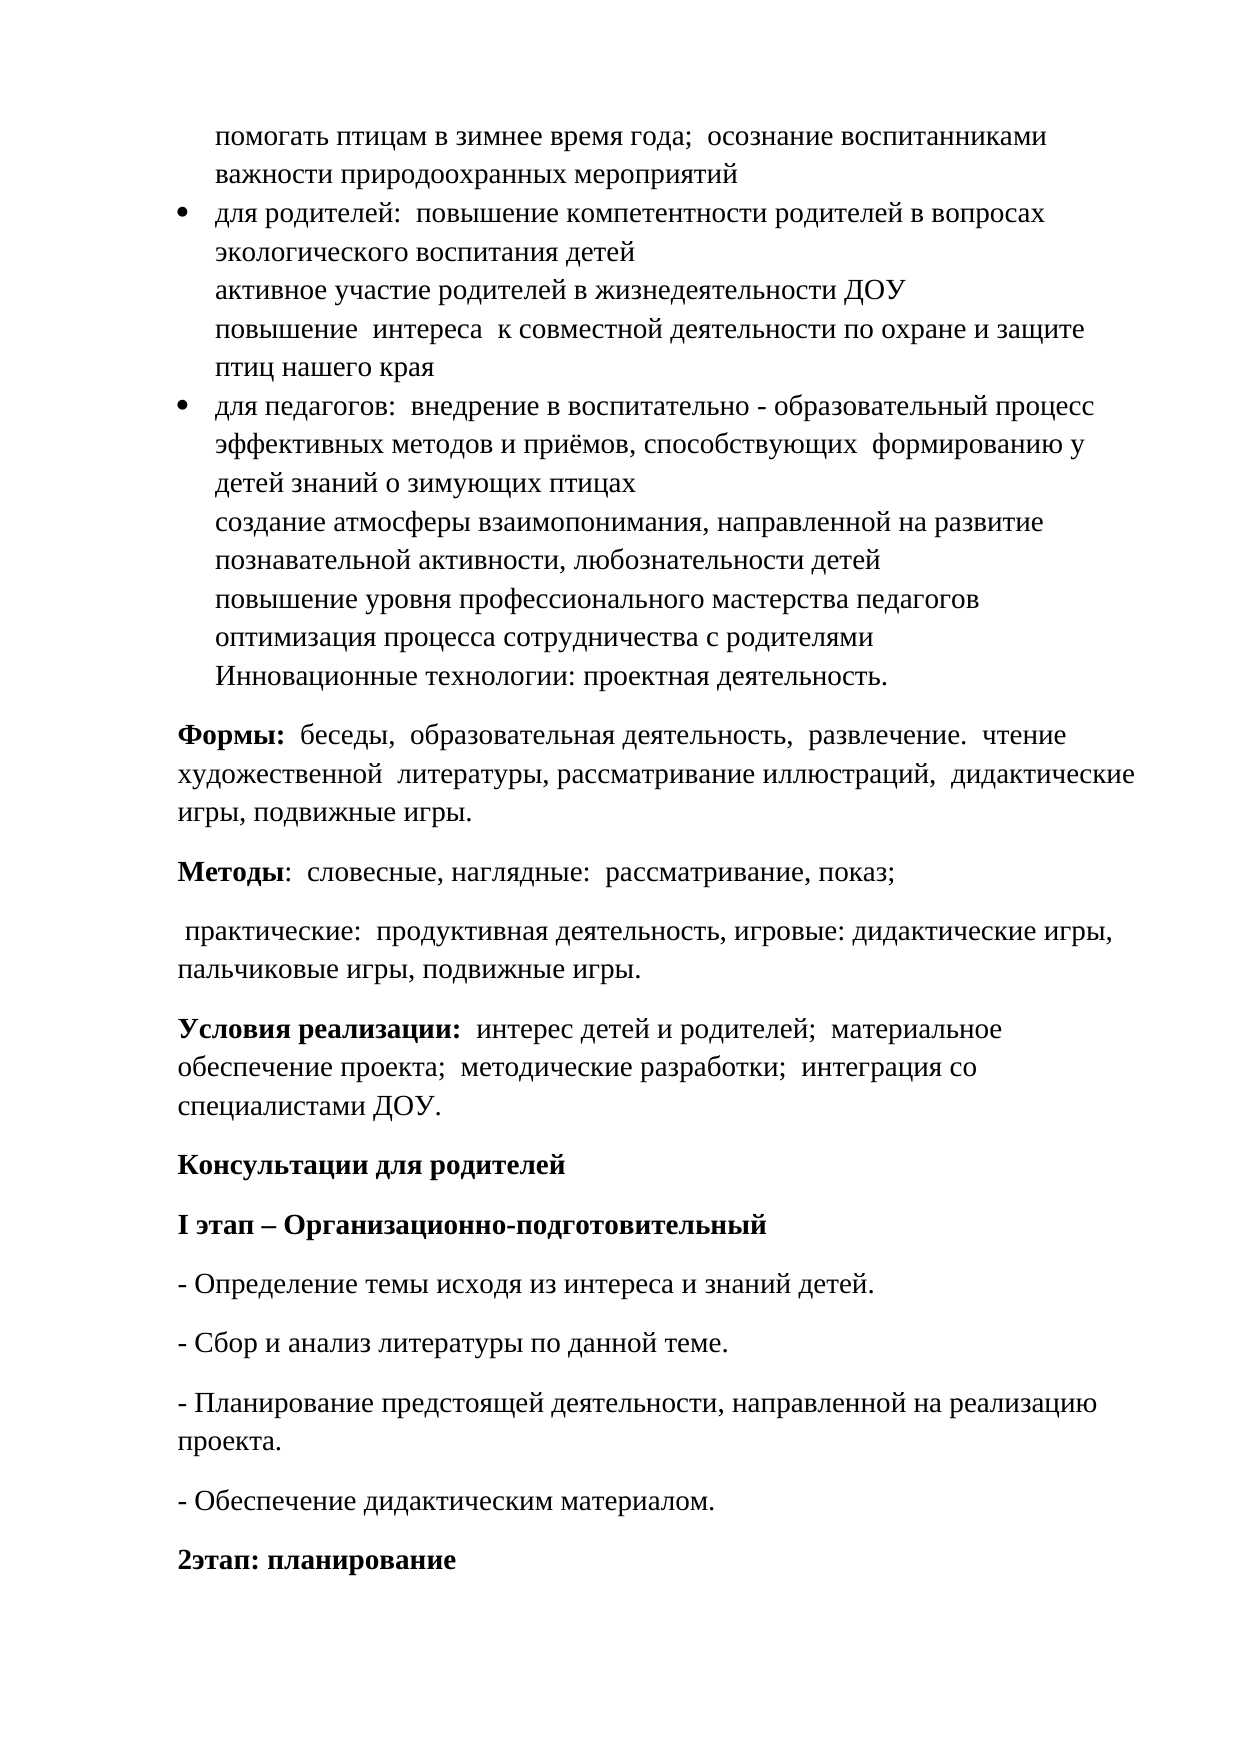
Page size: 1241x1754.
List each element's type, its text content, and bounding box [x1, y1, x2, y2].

list повышение интереса к совместной деятельности по охране и защите птиц нашего края [215, 311, 1152, 383]
list повышение уровня профессионального мастерства педагогов [215, 581, 1152, 614]
text - Сбор и анализ литературы по данной теме. [177, 1326, 1152, 1359]
text - Планирование предстоящей деятельности, направленной на реализацию проекта. [177, 1385, 1152, 1457]
list создание атмосферы взаимопонимания, направленной на развитие познавательной активности, любознательности детей [215, 504, 1152, 576]
text Консультации для родителей [177, 1147, 1152, 1181]
list оптимизация процесса сотрудничества с родителями [215, 619, 1152, 653]
text - Определение темы исходя из интереса и знаний детей. [177, 1266, 1152, 1300]
text Методы: словесные, наглядные: рассматривание, показ; [177, 854, 1152, 887]
list активное участие родителей в жизнедеятельности ДОУ [215, 272, 1152, 306]
list Инновационные технологии: проектная деятельность. [215, 658, 1152, 691]
text Формы: беседы, образовательная деятельность, развлечение. чтение художественной литературы, рассматривание иллюстраций, дидактические игры, подвижные игры. [177, 717, 1152, 828]
text - Обеспечение дидактическим материалом. [177, 1483, 1152, 1516]
list для родителей: повышение компетентности родителей в вопросах экологического воспитания детей [177, 195, 1152, 267]
list для педагогов: внедрение в воспитательно - образовательный процесс эффективных методов и приёмов, способствующих формированию у детей знаний о зимующих птицах [177, 388, 1152, 499]
text Условия реализации: интерес детей и родителей; материальное обеспечение проекта; методические разработки; интеграция со специалистами ДОУ. [177, 1011, 1152, 1122]
text 2этап: планирование [177, 1542, 1152, 1576]
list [177, 118, 1152, 190]
text I этап – Организационно-подготовительный [177, 1207, 1152, 1240]
text практические: продуктивная деятельность, игровые: дидактические игры, пальчиковые игры, подвижные игры. [177, 913, 1152, 985]
